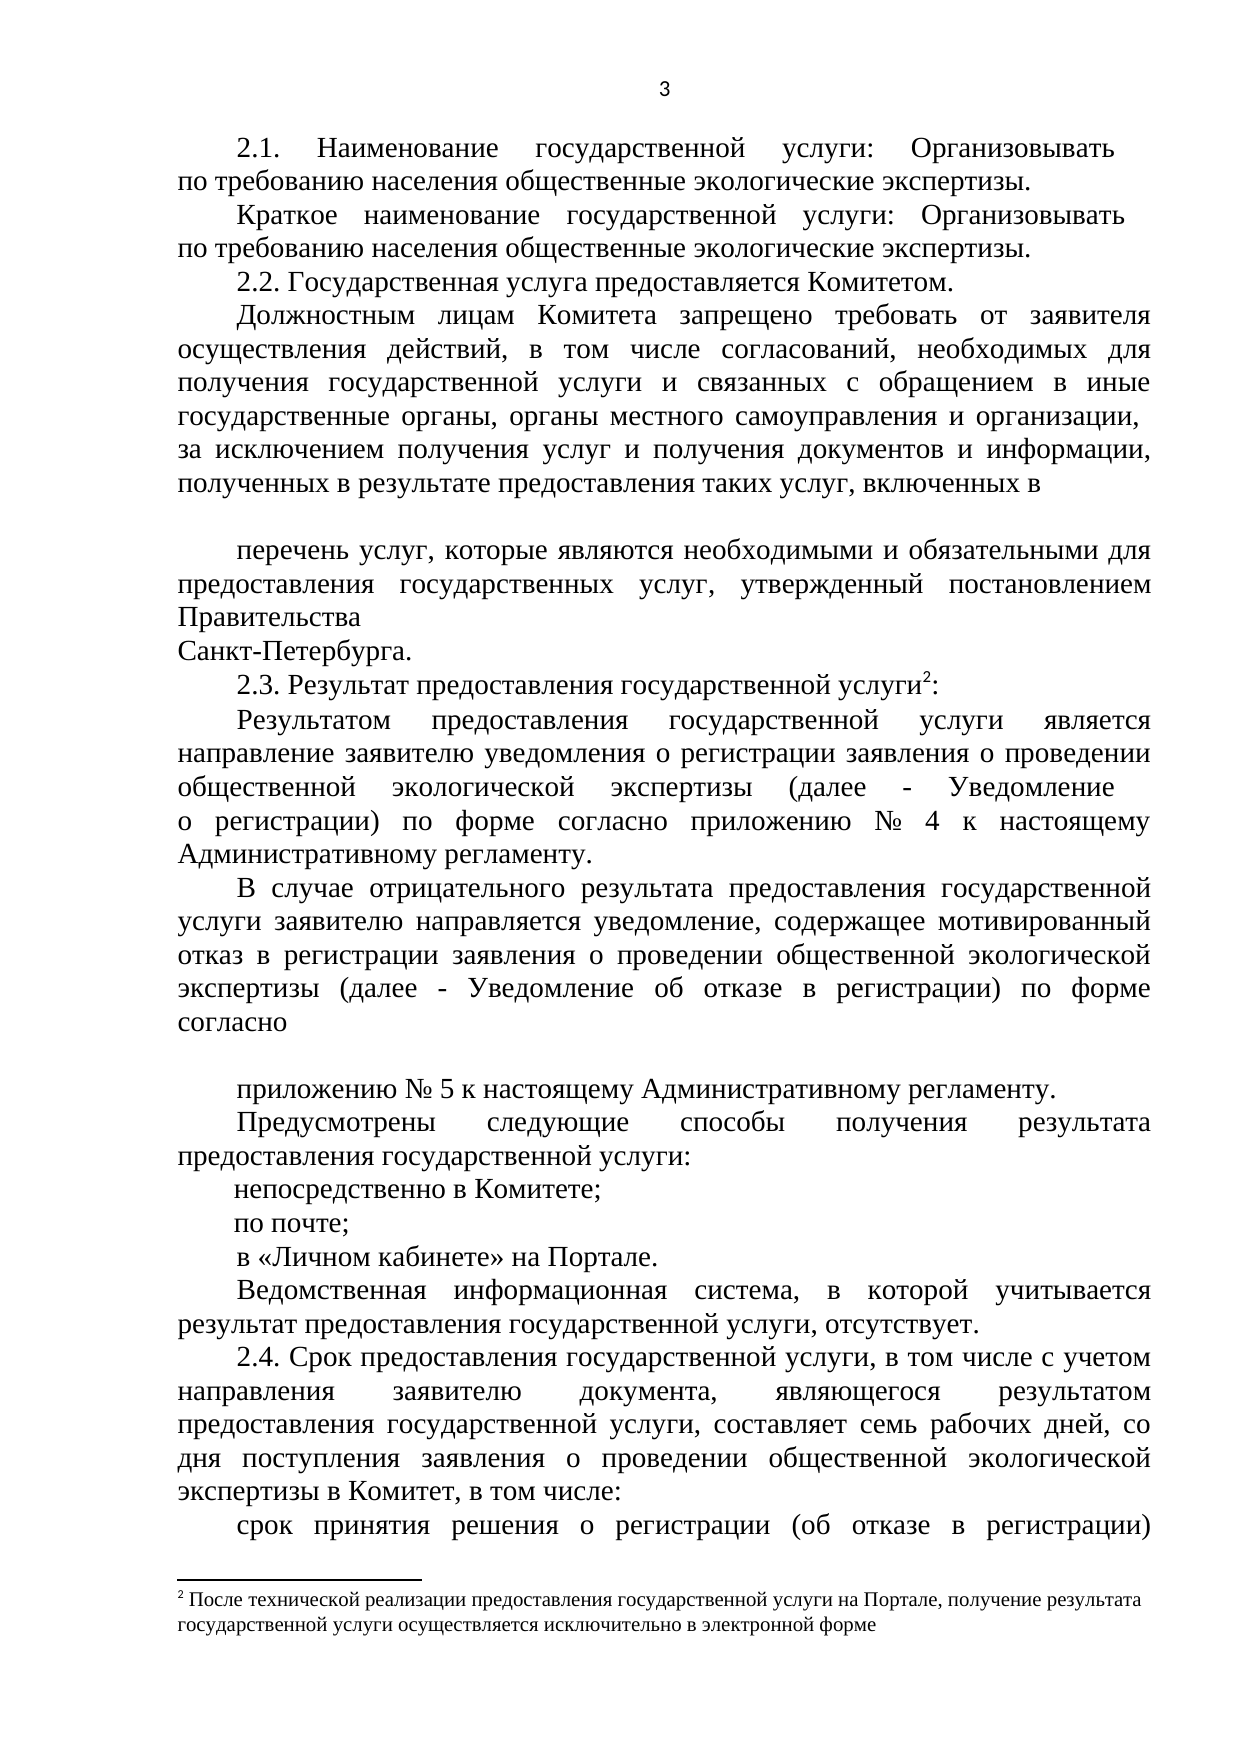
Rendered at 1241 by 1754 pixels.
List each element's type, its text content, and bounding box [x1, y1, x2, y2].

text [177, 1507, 1152, 1541]
text Результатом предоставления государственной услуги является направление заявителю уведомления о регистрации заявления о проведении общественной экологической экспертизы (далее - Уведомление о регистрации) по форме согласно приложению № 4 к настоящему Административному регламенту. [177, 702, 1152, 870]
text 2.3. Результат предоставления государственной услуги: [177, 666, 1152, 702]
text по почте; [177, 1205, 1152, 1239]
text Ведомственная информационная система, в которой учитывается результат предоставления государственной услуги, отсутствует. [177, 1272, 1152, 1339]
text непосредственно в Комитете; [177, 1172, 1152, 1205]
text в «Личном кабинете» на Портале. [177, 1239, 1152, 1272]
text Краткое наименование государственной услуги: Организовывать по требованию населения общественные экологические экспертизы. [177, 197, 1152, 264]
text Должностным лицам Комитета запрещено требовать от заявителя осуществления действий, в том числе согласований, необходимых для получения государственной услуги и связанных с обращением в иные государственные органы, органы местного самоуправления и организации, за исключением получения услуг и получения документов и информации, полученных в результате предоставления таких услуг, включенных в [177, 297, 1152, 499]
text Предусмотрены следующие способы получения результата предоставления государственной услуги: [177, 1104, 1152, 1172]
text перечень услуг, которые являются необходимыми и обязательными для предоставления государственных услуг, утвержденный постановлением Правительства Санкт-Петербурга. [177, 532, 1152, 666]
text 2.1. Наименование государственной услуги: Организовывать по требованию населения общественные экологические экспертизы. [177, 130, 1152, 197]
text В случае отрицательного результата предоставления государственной услуги заявителю направляется уведомление, содержащее мотивированный отказ в регистрации заявления о проведении общественной экологической экспертизы (далее - Уведомление об отказе в регистрации) по форме согласно [177, 870, 1152, 1037]
text приложению № 5 к настоящему Административному регламенту. [177, 1071, 1152, 1104]
text 2.4. Срок предоставления государственной услуги, в том числе с учетом направления заявителю документа, являющегося результатом предоставления государственной услуги, составляет семь рабочих дней, со дня поступления заявления о проведении общественной экологической экспертизы в Комитет, в том числе: [177, 1339, 1152, 1507]
text 2.2. Государственная услуга предоставляется Комитетом. [177, 264, 1152, 297]
